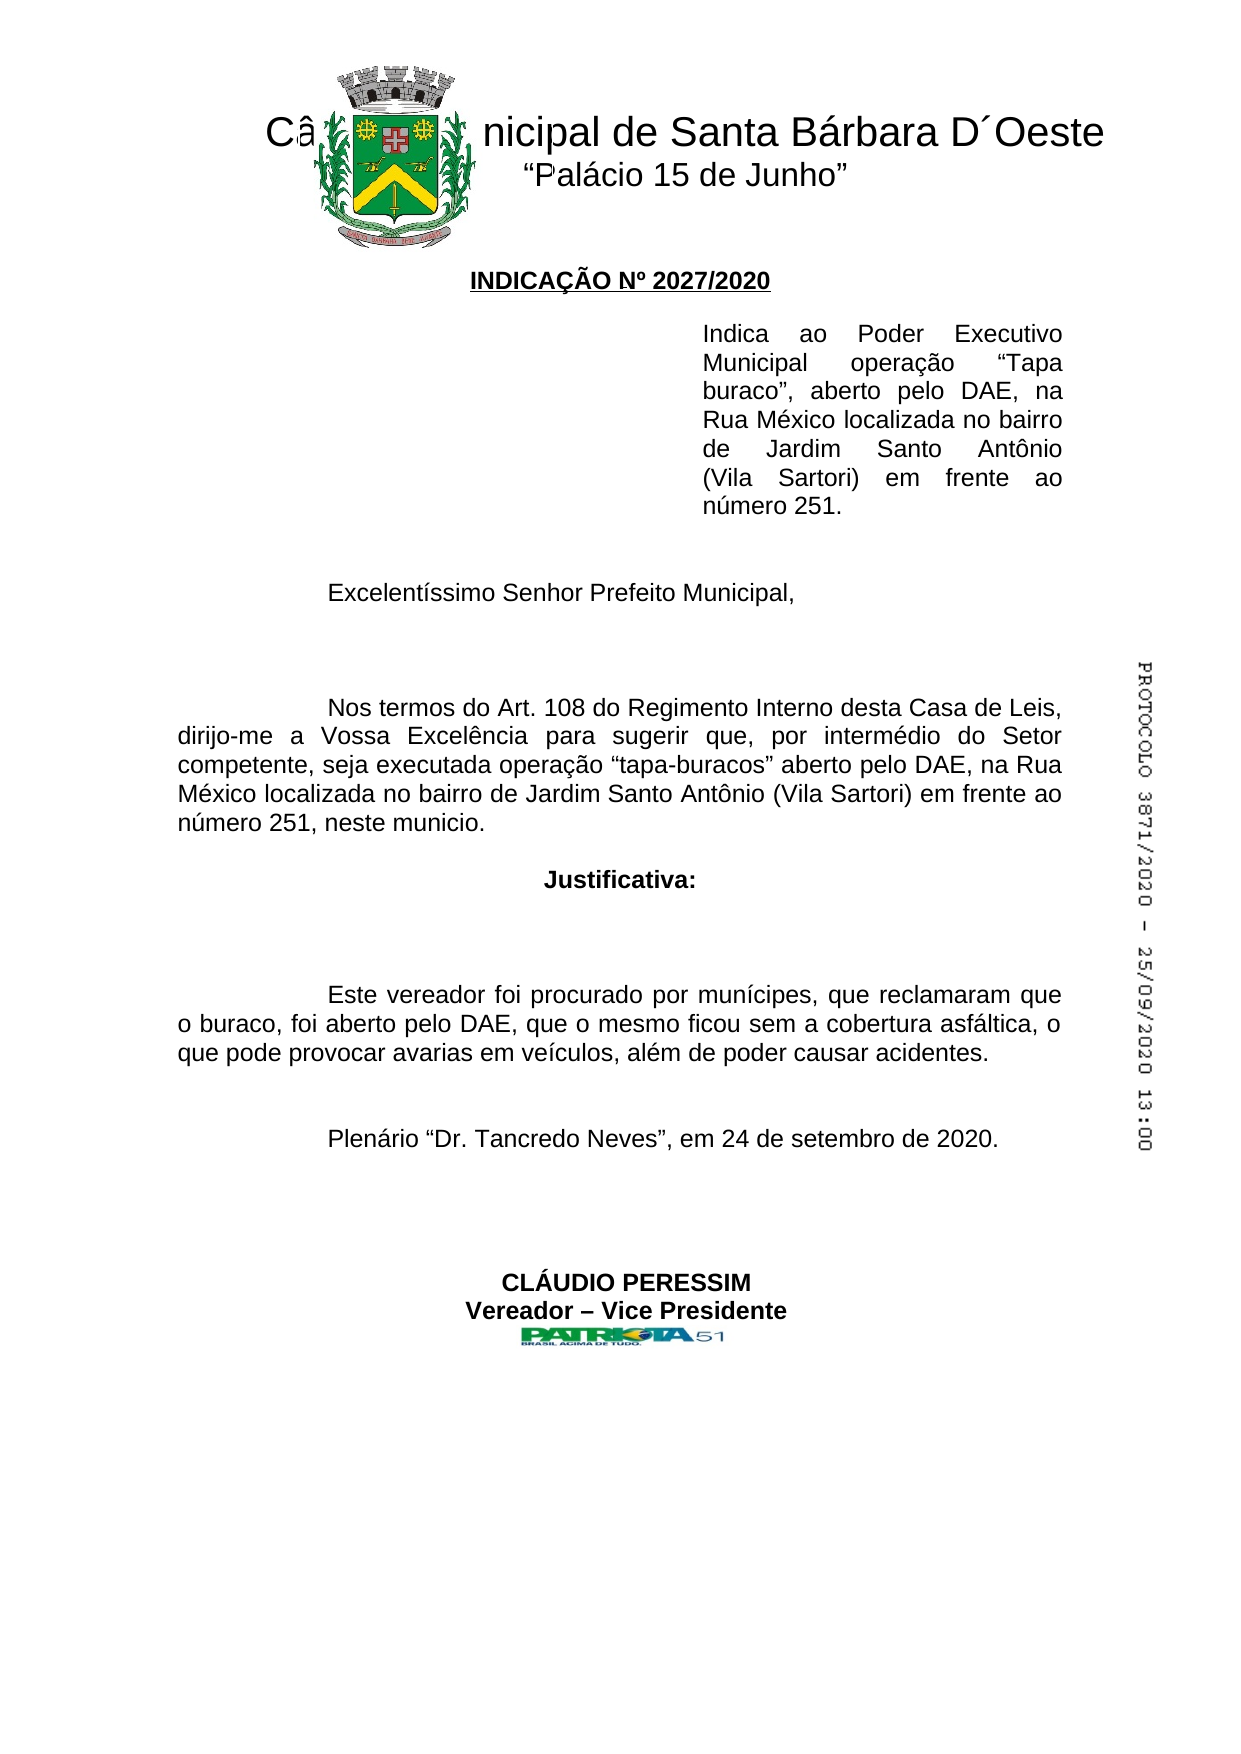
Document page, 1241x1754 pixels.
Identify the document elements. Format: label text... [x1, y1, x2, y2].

text Excelentíssimo Senhor Prefeito Municipal, [177, 577, 1063, 606]
text Plenário “Dr. Tancredo Neves”, em 24 de setembro de 2020. [177, 1124, 1063, 1152]
text CLÁUDIO PERESSIM [177, 1267, 1063, 1296]
text Justificativa: [177, 865, 1063, 894]
picture [1112, 658, 1176, 1155]
text Vereador – Vice Presidente [177, 1296, 1063, 1325]
title INDICAÇÃO Nº 2027/2020 [177, 266, 1063, 294]
text Este vereador foi procurado por munícipes, que reclamaram que o buraco, foi aberto pelo DAE, que o mesmo ficou sem a cobertura asfáltica, o que pode provocar avarias em veículos, além de poder causar acidentes. [177, 980, 1063, 1066]
text Nos termos do Art. 108 do Regimento Interno desta Casa de Leis, dirijo-me a Vossa Excelência para sugerir que, por intermédio do Setor competente, seja executada operação “tapa-buracos” aberto pelo DAE, na Rua México localizada no bairro de Jardim Santo Antônio (Vila Sartori) em frente ao número 251, neste municio. [177, 692, 1063, 836]
picture [313, 66, 483, 255]
text Indica ao Poder Executivo Municipal operação “Tapa buraco”, aberto pelo DAE, na Rua México localizada no bairro de Jardim Santo Antônio (Vila Sartori) em frente ao número 251. [702, 319, 1063, 520]
picture [515, 1325, 744, 1349]
